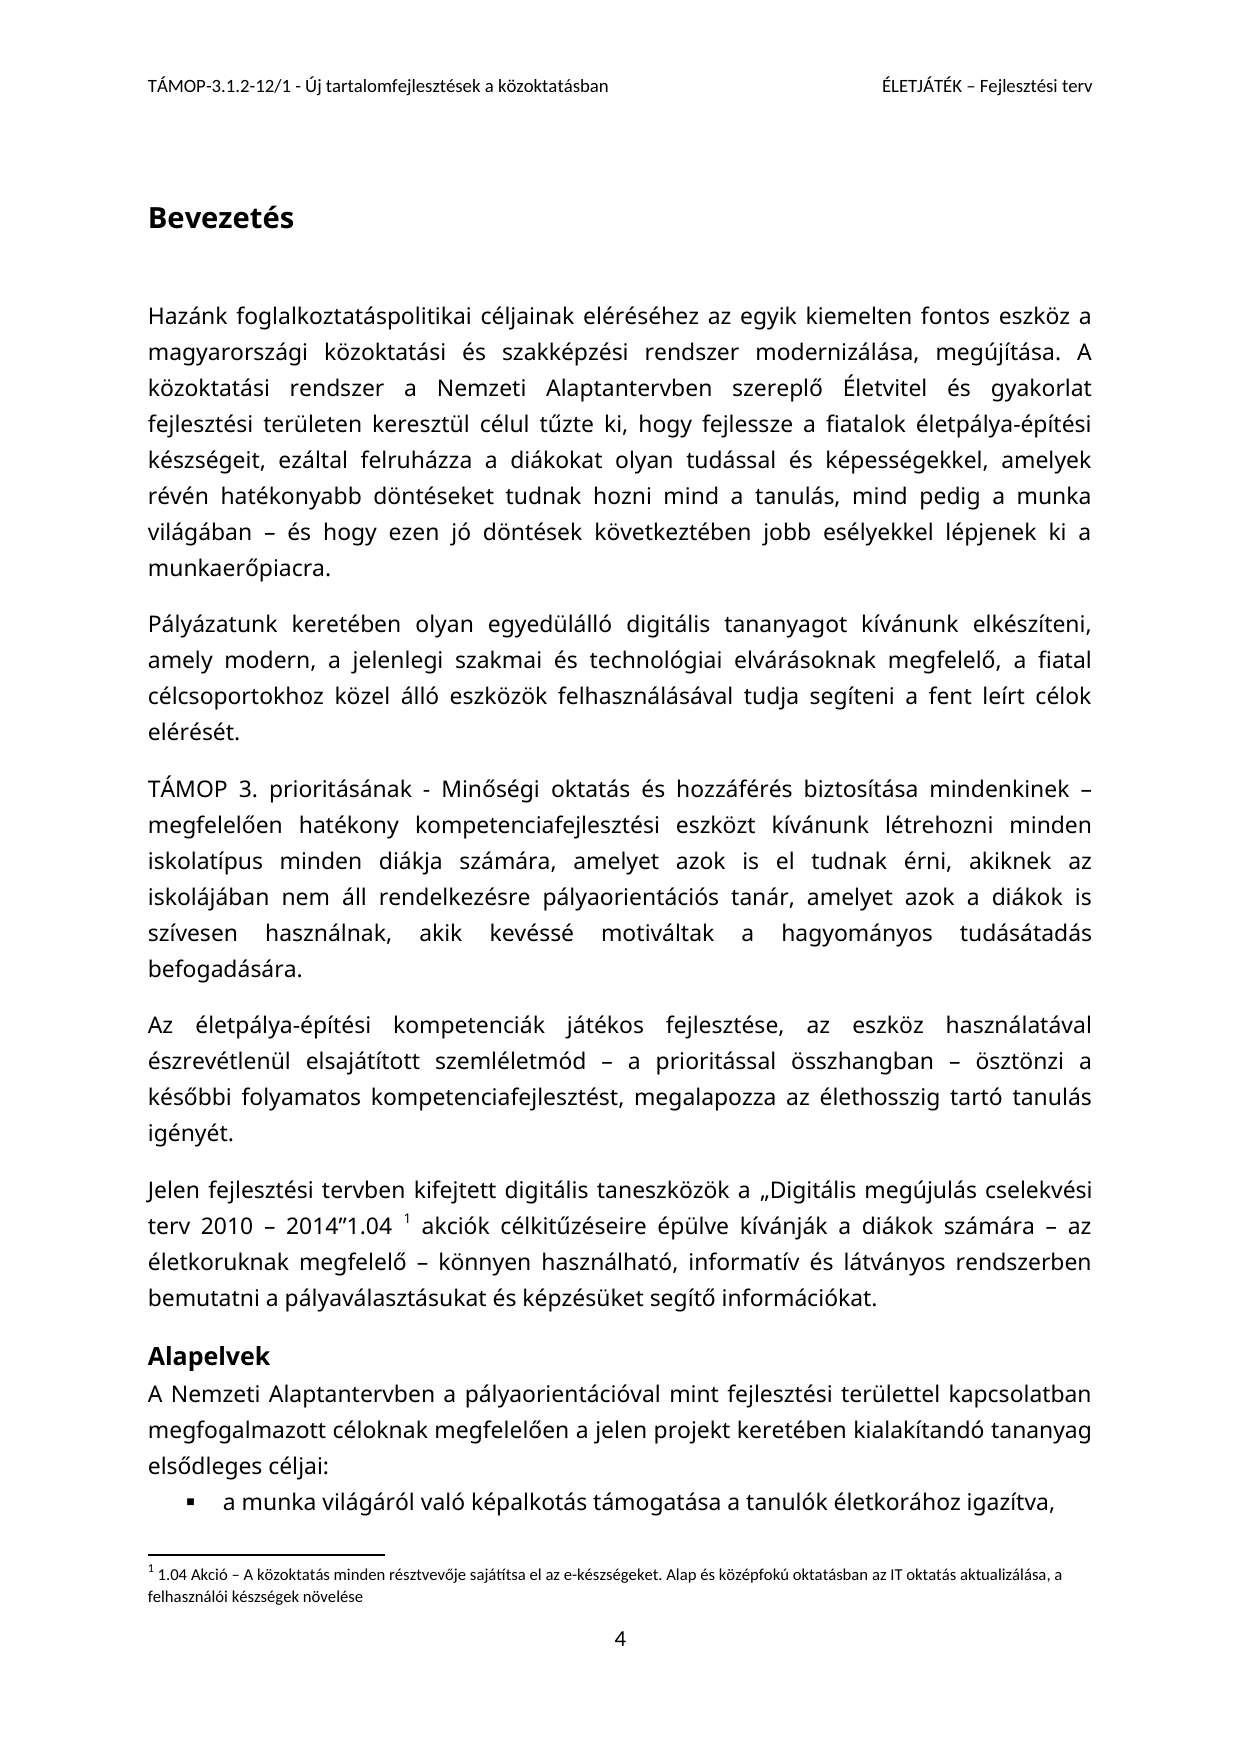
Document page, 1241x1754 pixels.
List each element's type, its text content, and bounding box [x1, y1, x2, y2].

list a munka világáról való képalkotás támogatása a tanulók életkorához igazítva, [185, 1486, 1093, 1517]
text Az életpálya-építési kompetenciák játékos fejlesztése, az eszköz használatával észrevétlenül elsajátított szemléletmód – a prioritással összhangban – ösztönzi a későbbi folyamatos kompetenciafejlesztést, megalapozza az élethosszig tartó tanulás igényét. [148, 1009, 1093, 1148]
subtitle Bevezetés [148, 198, 1093, 237]
text Hazánk foglalkoztatáspolitikai céljainak eléréséhez az egyik kiemelten fontos eszköz a magyarországi közoktatási és szakképzési rendszer modernizálása, megújítása. A közoktatási rendszer a Nemzeti Alaptantervben szereplő Életvitel és gyakorlat fejlesztési területen keresztül célul tűzte ki, hogy fejlessze a fiatalok életpálya-építési készségeit, ezáltal felruházza a diákokat olyan tudással és képességekkel, amelyek révén hatékonyabb döntéseket tudnak hozni mind a tanulás, mind pedig a munka világában – és hogy ezen jó döntések következtében jobb esélyekkel lépjenek ki a munkaerőpiacra. [148, 300, 1093, 583]
text Pályázatunk keretében olyan egyedülálló digitális tananyagot kívánunk elkészíteni, amely modern, a jelenlegi szakmai és technológiai elvárásoknak megfelelő, a fiatal célcsoportokhoz közel álló eszközök felhasználásával tudja segíteni a fent leírt célok elérését. [148, 608, 1093, 747]
text Jelen fejlesztési tervben kifejtett digitális taneszközök a „Digitális megújulás cselekvési terv 2010 – 2014”1.04 akciók célkitűzéseire épülve kívánják a diákok számára – az életkoruknak megfelelő – könnyen használható, informatív és látványos rendszerben bemutatni a pályaválasztásukat és képzésüket segítő információkat. [148, 1174, 1093, 1313]
subtitle Alapelvek [148, 1338, 1093, 1373]
text A Nemzeti Alaptantervben a pályaorientációval mint fejlesztési területtel kapcsolatban megfogalmazott céloknak megfelelően a jelen projekt keretében kialakítandó tananyag elsődleges céljai: [148, 1378, 1093, 1481]
text TÁMOP 3. prioritásának - Minőségi oktatás és hozzáférés biztosítása mindenkinek – megfelelően hatékony kompetenciafejlesztési eszközt kívánunk létrehozni minden iskolatípus minden diákja számára, amelyet azok is el tudnak érni, akiknek az iskolájában nem áll rendelkezésre pályaorientációs tanár, amelyet azok a diákok is szívesen használnak, akik kevéssé motiváltak a hagyományos tudásátadás befogadására. [148, 773, 1093, 984]
